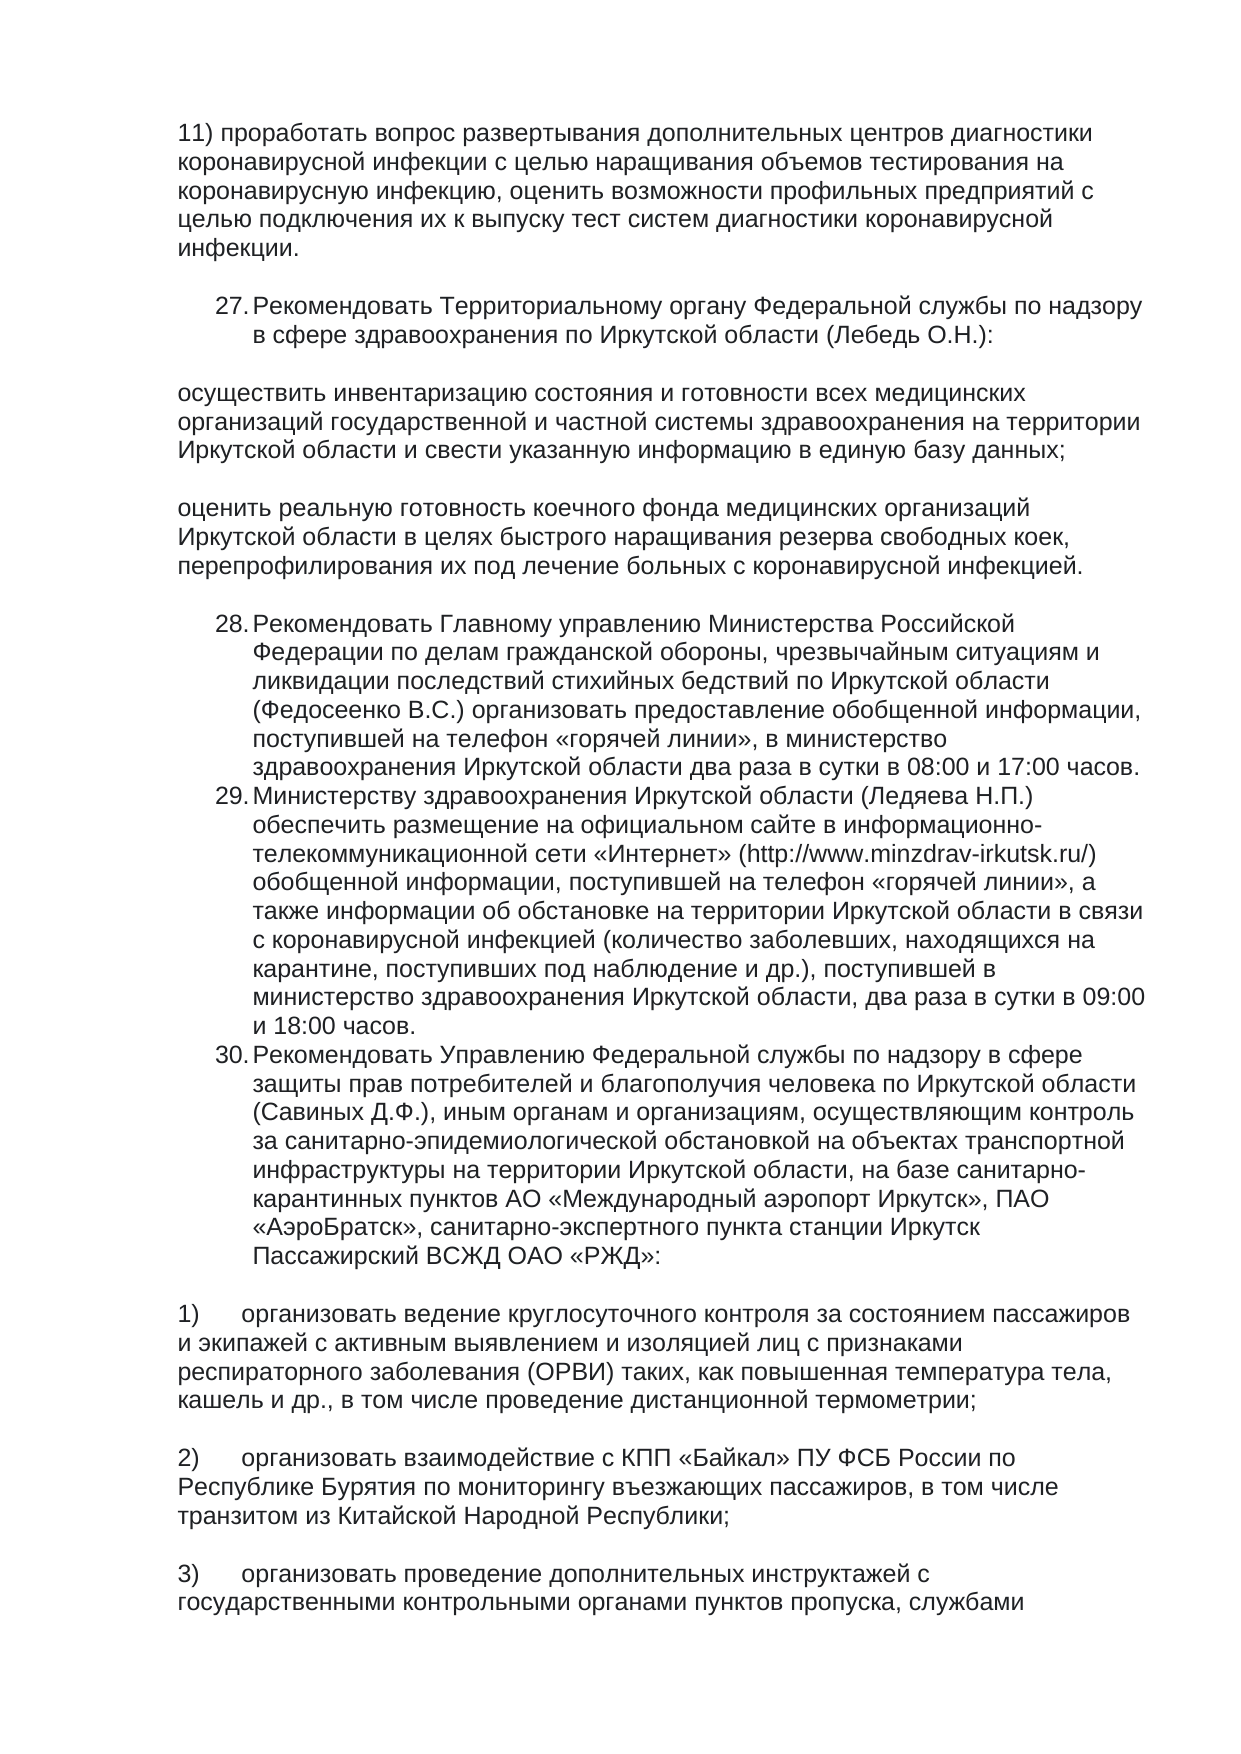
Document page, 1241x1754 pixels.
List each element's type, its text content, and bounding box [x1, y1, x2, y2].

text оценить реальную готовность коечного фонда медицинских организаций Иркутской области в целях быстрого наращивания резерва свободных коек, перепрофилирования их под лечение больных с коронавирусной инфекцией. [177, 493, 1152, 579]
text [177, 1558, 1152, 1616]
list Рекомендовать Главному управлению Министерства Российской Федерации по делам гражданской обороны, чрезвычайным ситуациям и ликвидации последствий стихийных бедствий по Иркутской области (Федосеенко В.С.) организовать предоставление обобщенной информации, поступившей на телефон «горячей линии», в министерство здравоохранения Иркутской области два раза в сутки в 08:00 и 17:00 часов. [215, 608, 1152, 781]
text 11) проработать вопрос развертывания дополнительных центров диагностики коронавирусной инфекции с целью наращивания объемов тестирования на коронавирусную инфекцию, оценить возможности профильных предприятий с целью подключения их к выпуску тест систем диагностики коронавирусной инфекции. [177, 118, 1152, 262]
list Рекомендовать Территориальному органу Федеральной службы по надзору в сфере здравоохранения по Иркутской области (Лебедь О.Н.): [215, 291, 1152, 348]
text 2) организовать взаимодействие с КПП «Байкал» ПУ ФСБ России по Республике Бурятия по мониторингу въезжающих пассажиров, в том числе транзитом из Китайской Народной Республики; [177, 1443, 1152, 1529]
text осуществить инвентаризацию состояния и готовности всех медицинских организаций государственной и частной системы здравоохранения на территории Иркутской области и свести указанную информацию в единую базу данных; [177, 378, 1152, 464]
list Министерству здравоохранения Иркутской области (Ледяева Н.П.) обеспечить размещение на официальном сайте в информационно-телекоммуникационной сети «Интернет» (http://www.minzdrav-irkutsk.ru/) обобщенной информации, поступившей на телефон «горячей линии», а также информации об обстановке на территории Иркутской области в связи с коронавирусной инфекцией (количество заболевших, находящихся на карантине, поступивших под наблюдение и др.), поступившей в министерство здравоохранения Иркутской области, два раза в сутки в 09:00 и 18:00 часов. [215, 781, 1152, 1040]
list Рекомендовать Управлению Федеральной службы по надзору в сфере защиты прав потребителей и благополучия человека по Иркутской области (Савиных Д.Ф.), иным органам и организациям, осуществляющим контроль за санитарно-эпидемиологической обстановкой на объектах транспортной инфраструктуры на территории Иркутской области, на базе санитарно-карантинных пунктов АО «Международный аэропорт Иркутск», ПАО «АэроБратск», санитарно-экспертного пункта станции Иркутск Пассажирский ВСЖД ОАО «РЖД»: [215, 1040, 1152, 1270]
text 1) организовать ведение круглосуточного контроля за состоянием пассажиров и экипажей с активным выявлением и изоляцией лиц с признаками респираторного заболевания (ОРВИ) таких, как повышенная температура тела, кашель и др., в том числе проведение дистанционной термометрии; [177, 1299, 1152, 1414]
